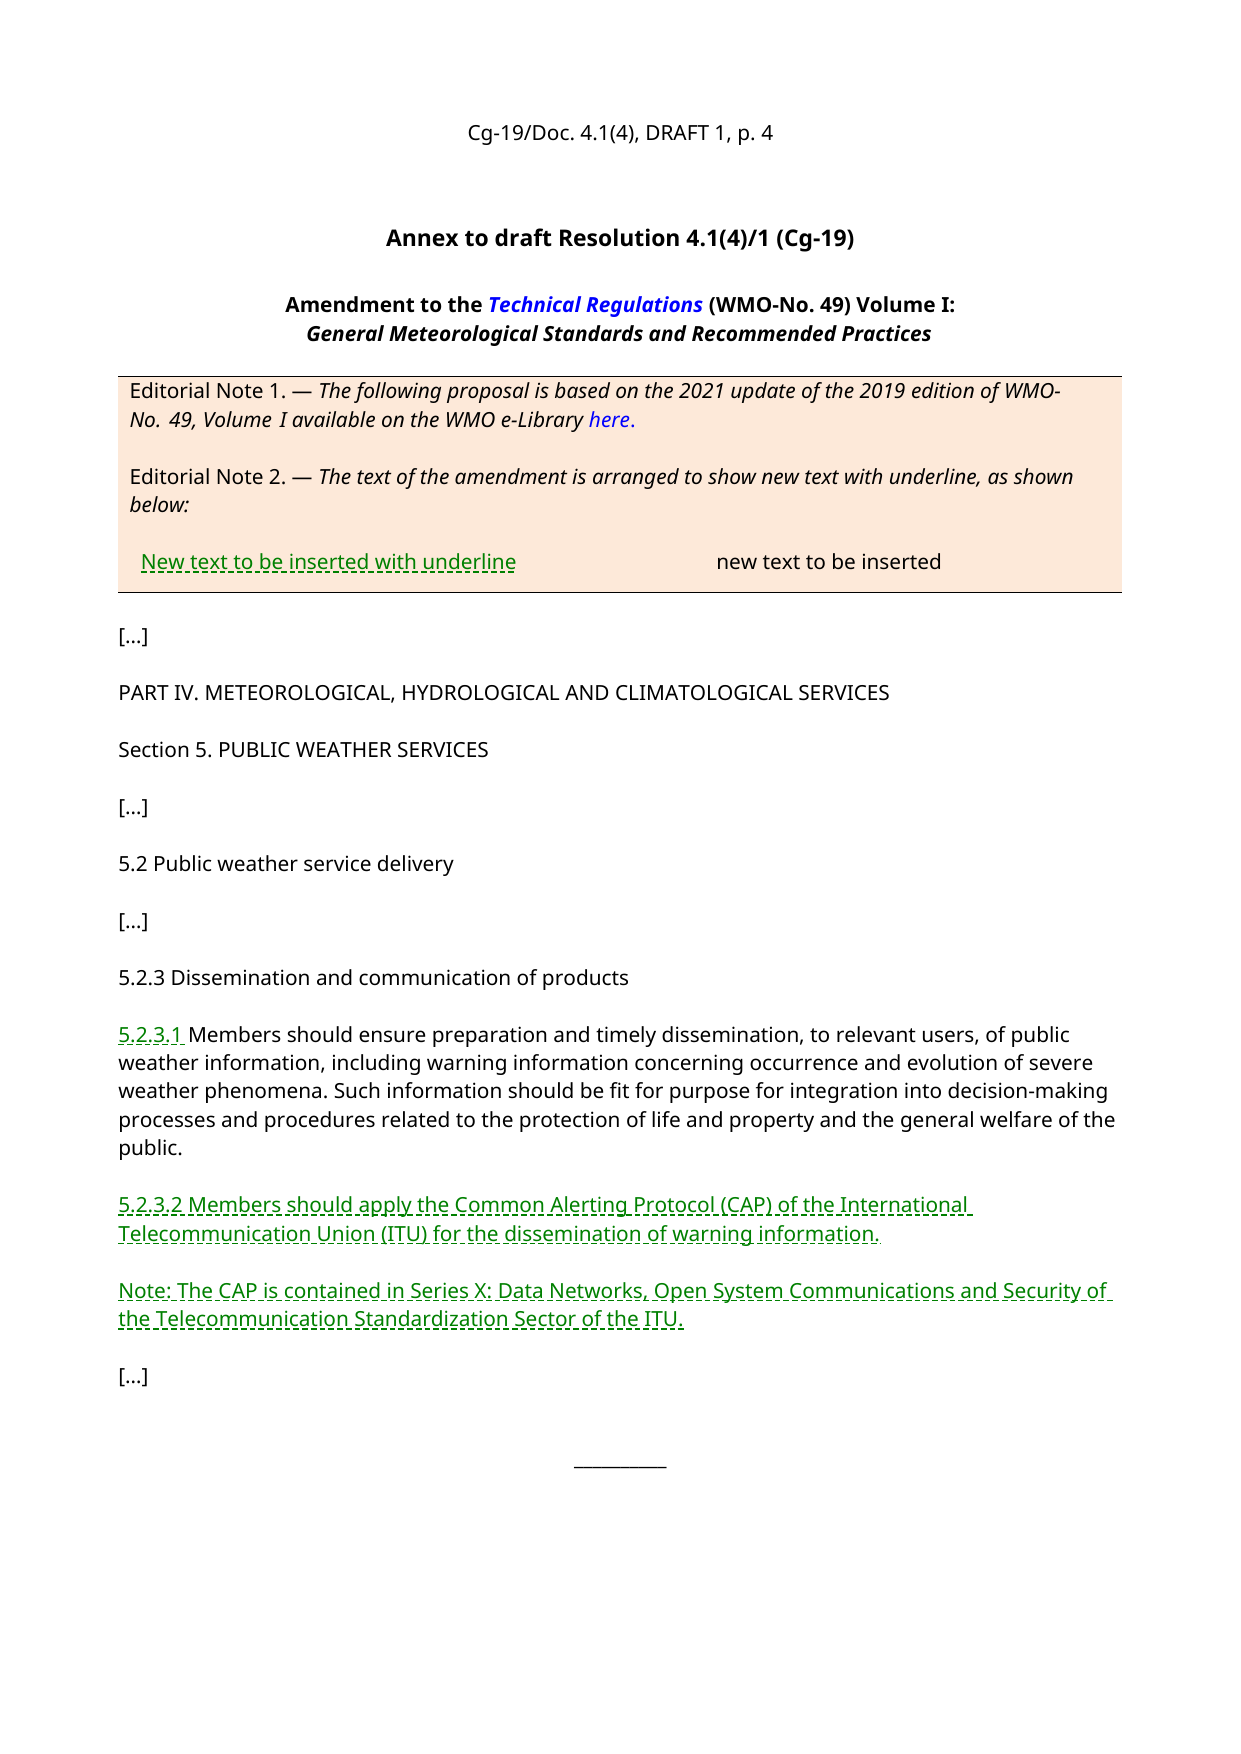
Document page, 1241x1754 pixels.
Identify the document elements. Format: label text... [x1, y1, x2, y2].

text 5.2.3.2 Members should apply the Common Alerting Protocol (CAP) of the International Telecommunication Union (ITU) for the dissemination of warning information. [118, 1190, 1122, 1247]
text 5.2 Public weather service delivery [118, 849, 1122, 878]
text Note: The CAP is contained in Series X: Data Networks, Open System Communications and Security of the Telecommunication Standardization Sector of the ITU. [118, 1276, 1122, 1333]
subtitle Annex to draft Resolution 4.1(4)/1 (Cg-19) [118, 222, 1122, 253]
text PART IV. METEOROLOGICAL, HYDROLOGICAL AND CLIMATOLOGICAL SERVICES [118, 678, 1122, 707]
text __________ [118, 1443, 1122, 1471]
text […] [118, 792, 1122, 821]
text 5.2.3.1 Members should ensure preparation and timely dissemination, to relevant users, of public weather information, including warning information concerning occurrence and evolution of severe weather phenomena. Such information should be fit for purpose for integration into decision-making processes and procedures related to the protection of life and property and the general welfare of the public. [118, 1020, 1122, 1162]
text 5.2.3 Dissemination and communication of products [118, 963, 1122, 991]
text Amendment to the Technical Regulations (WMO-No. 49) Volume I: General Meteorological Standards and Recommended Practices [118, 290, 1122, 347]
text […] [118, 622, 1122, 650]
text […] [118, 906, 1122, 934]
table_header Editorial Note 1. — The following proposal is based on the 2021 update of the 2019 edition of WMO-No. 49, Volume I available on the WMO e-Library here. Editorial Note 2. — The text of the amendment is arranged to show new text with underline, as shown below: [118, 377, 1122, 592]
text […] [118, 1361, 1122, 1389]
text Section 5. PUBLIC WEATHER SERVICES [118, 735, 1122, 764]
